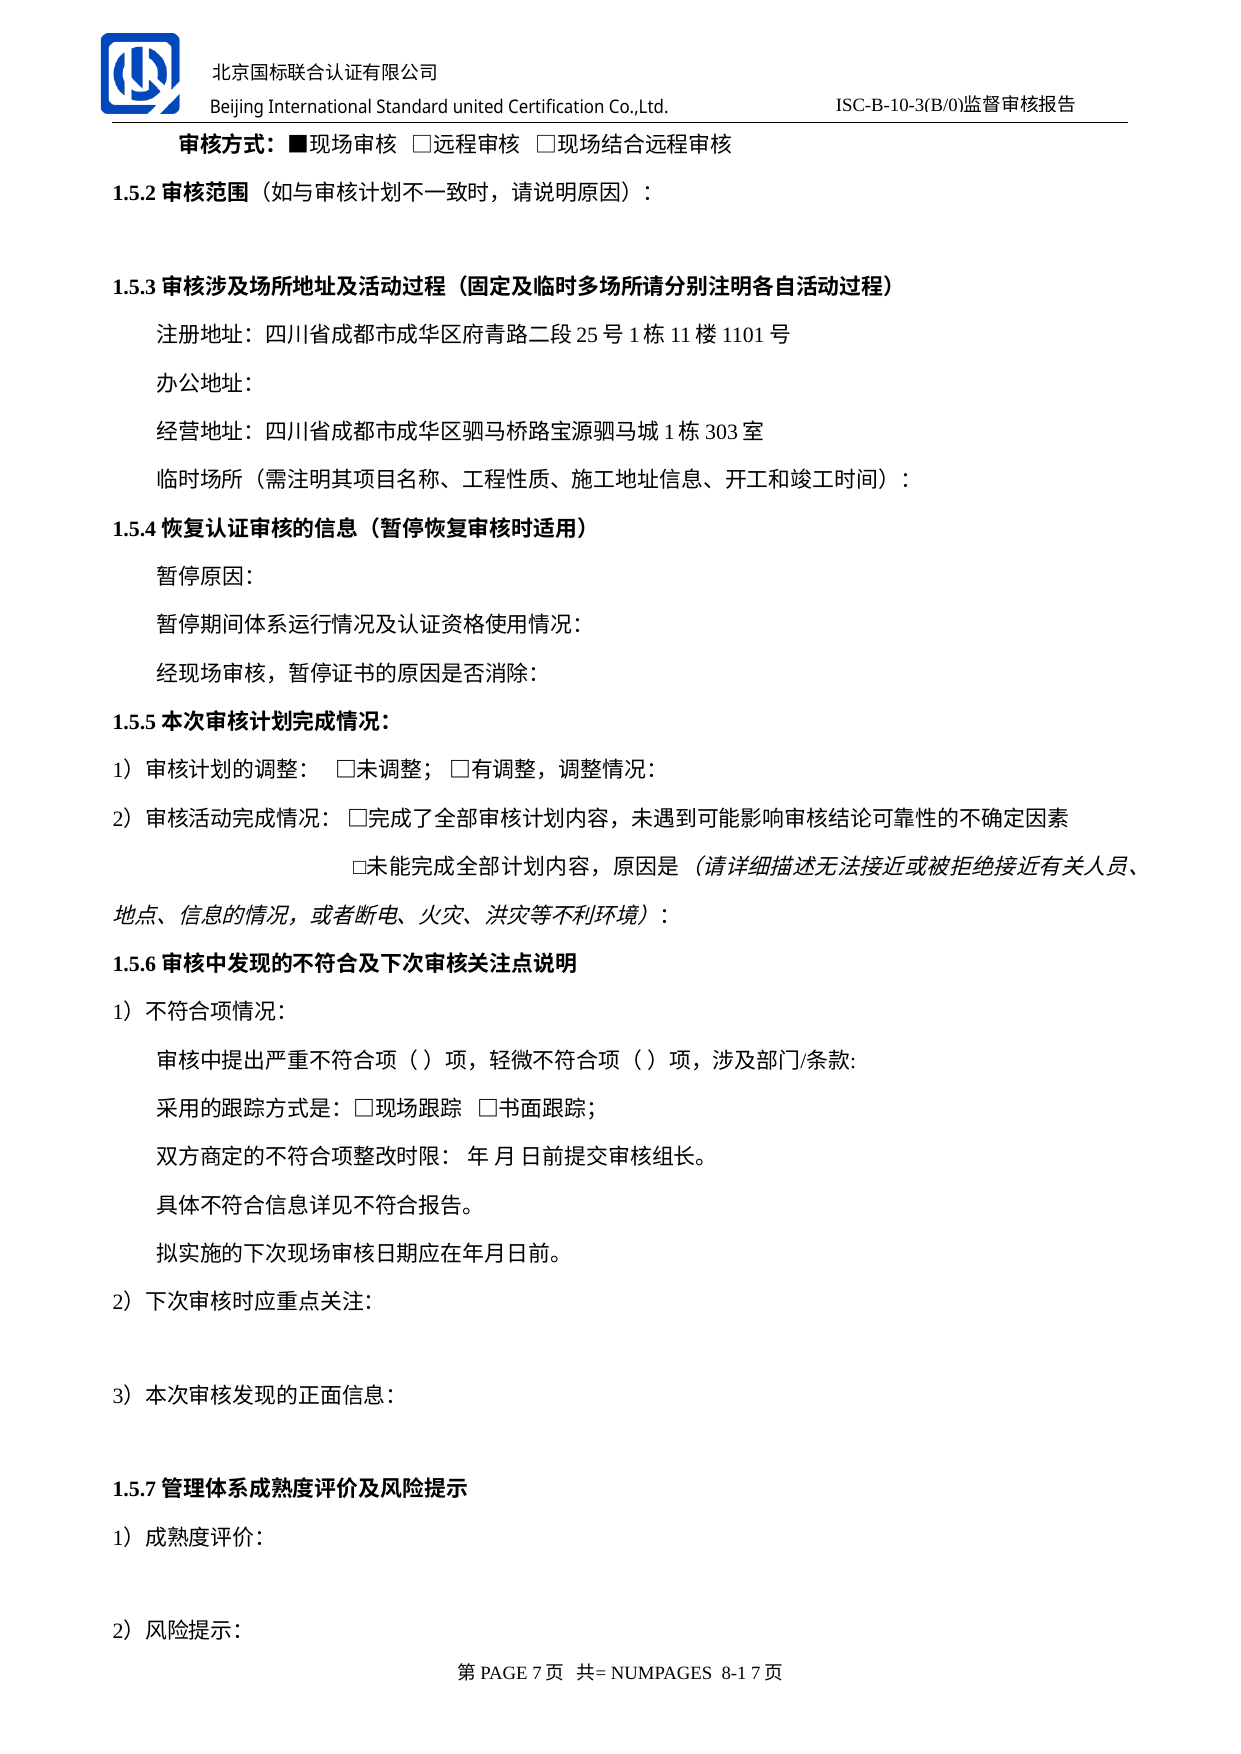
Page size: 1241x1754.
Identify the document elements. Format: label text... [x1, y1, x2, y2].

text 1.5.7 管理体系成熟度评价及风险提示 [112, 1471, 1128, 1503]
text 临时场所（需注明其项目名称、工程性质、施工地址信息、开工和竣工时间）： [112, 462, 1128, 494]
text 经现场审核，暂停证书的原因是否消除： [157, 655, 1128, 688]
text 1.5.4 恢复认证审核的信息（暂停恢复审核时适用） [112, 510, 1128, 543]
text 1）不符合项情况： [112, 994, 1128, 1026]
text 经营地址：四川省成都市成华区驷马桥路宝源驷马城1栋303室 [112, 413, 1128, 446]
text 3）本次审核发现的正面信息： [112, 1377, 1128, 1410]
text 暂停期间体系运行情况及认证资格使用情况： [157, 607, 1128, 639]
text 1.5.3 审核涉及场所地址及活动过程（固定及临时多场所请分别注明各自活动过程） [112, 268, 1128, 301]
text 拟实施的下次现场审核日期应在年月日前。 [112, 1236, 1128, 1268]
text 1.5.5 本次审核计划完成情况： [112, 703, 1128, 736]
text 具体不符合信息详见不符合报告。 [156, 1187, 1128, 1220]
text 暂停原因： [157, 558, 1128, 591]
text 2）风险提示： [112, 1612, 1128, 1645]
picture [100, 33, 180, 114]
text 2）下次审核时应重点关注： [112, 1284, 1128, 1316]
text 1）成熟度评价： [112, 1519, 1128, 1552]
text 审核中提出严重不符合项（ ）项，轻微不符合项（ ）项，涉及部门/条款: [112, 1042, 1128, 1075]
text 双方商定的不符合项整改时限： 年 月 日前提交审核组长。 [156, 1139, 1128, 1171]
text □未能完成全部计划内容，原因是（请详细描述无法接近或被拒绝接近有关人员、地点、信息的情况，或者断电、火灾、洪灾等不利环境）： [112, 848, 1128, 930]
text 采用的跟踪方式是：□现场跟踪 □书面跟踪； [112, 1091, 1128, 1123]
text 2）审核活动完成情况： □完成了全部审核计划内容，未遇到可能影响审核结论可靠性的不确定因素 [112, 800, 1128, 833]
text 1）审核计划的调整： □未调整； □有调整，调整情况： [112, 752, 1128, 784]
text 办公地址： [112, 365, 1128, 398]
text 1.5.6 审核中发现的不符合及下次审核关注点说明 [112, 946, 1128, 978]
text 注册地址：四川省成都市成华区府青路二段25号1栋11楼1101号 [112, 317, 1128, 349]
text 1.5.2 审核范围（如与审核计划不一致时，请说明原因）： [112, 175, 1128, 207]
text 审核方式：■现场审核 □远程审核 □现场结合远程审核 [112, 127, 1128, 159]
